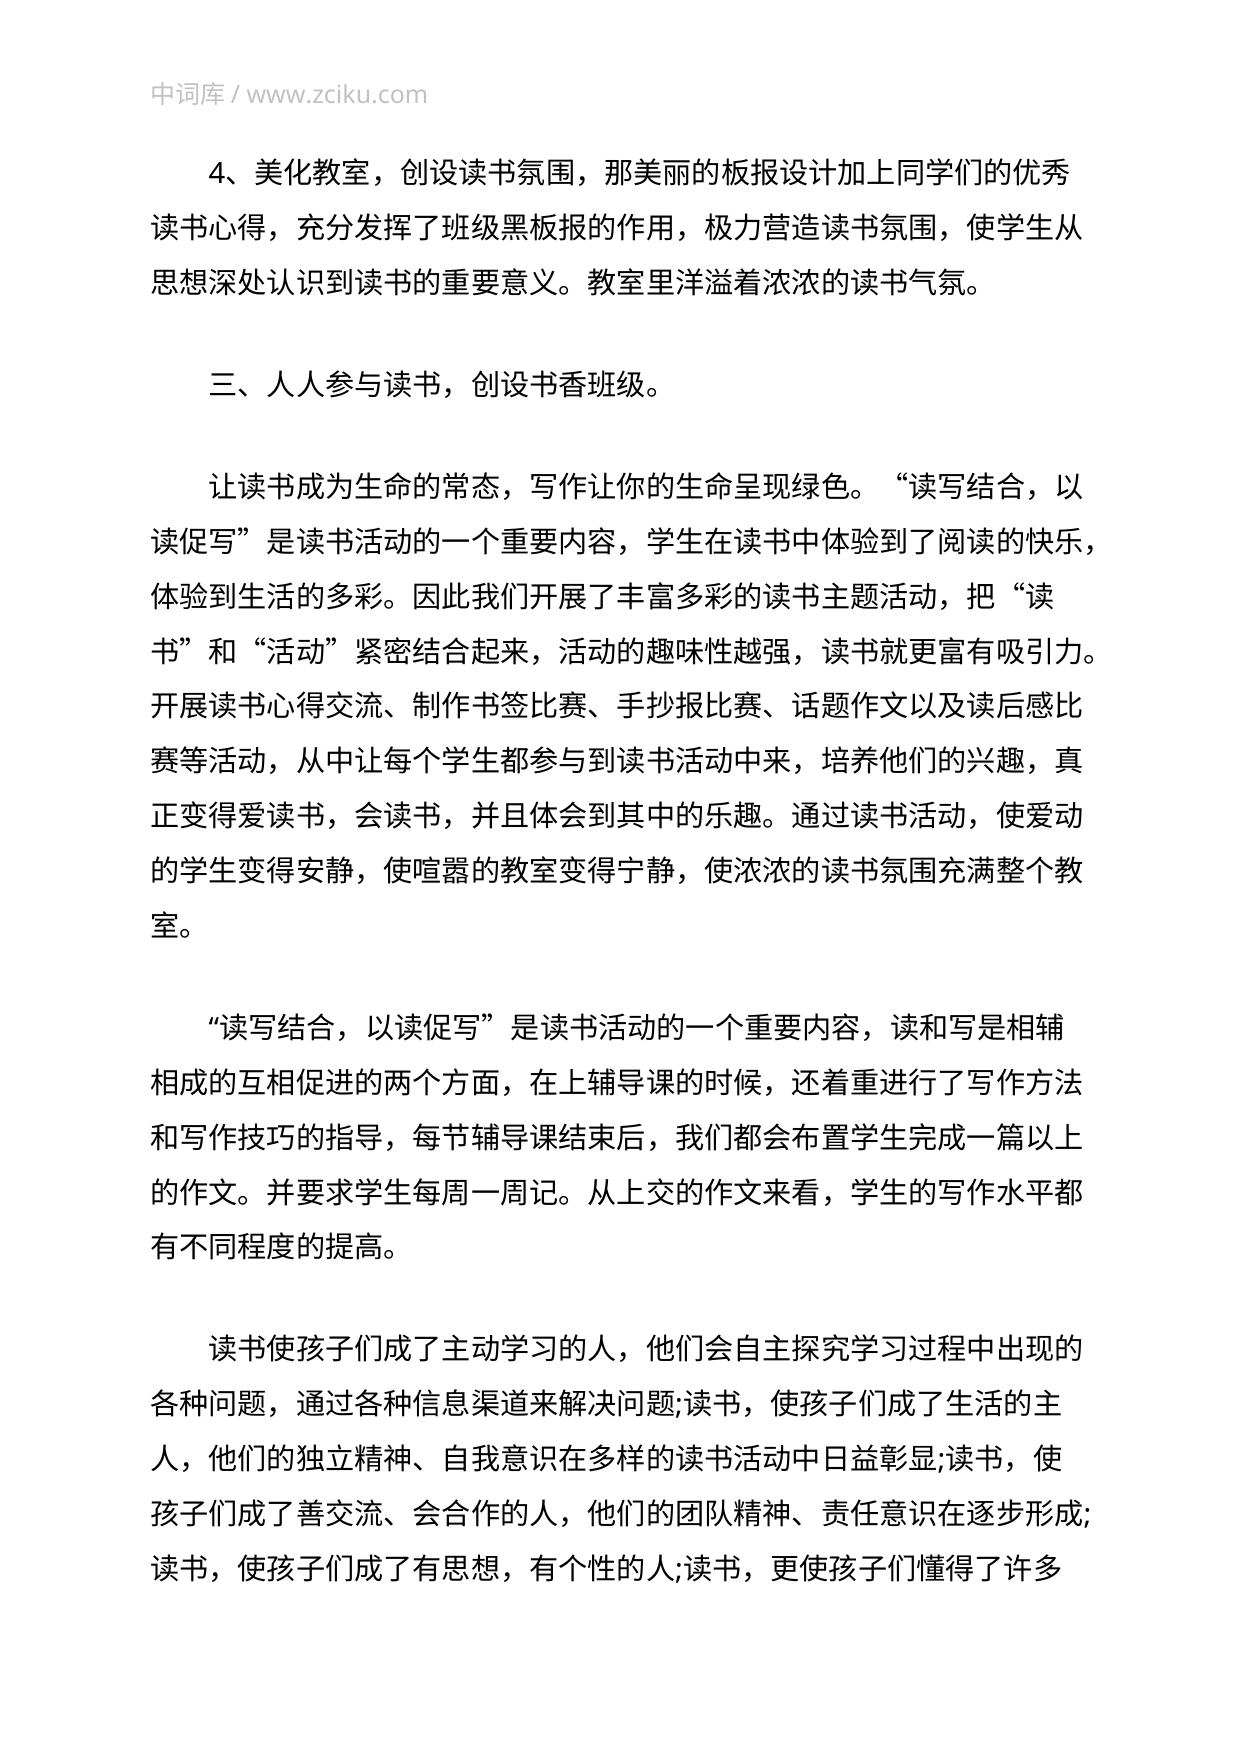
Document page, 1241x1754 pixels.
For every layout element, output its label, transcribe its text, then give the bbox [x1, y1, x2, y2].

text 4、美化教室，创设读书氛围，那美丽的板报设计加上同学们的优秀读书心得，充分发挥了班级黑板报的作用，极力营造读书氛围，使学生从思想深处认识到读书的重要意义。教室里洋溢着浓浓的读书气氛。 [150, 150, 1090, 302]
text “读写结合，以读促写”是读书活动的一个重要内容，读和写是相辅相成的互相促进的两个方面，在上辅导课的时候，还着重进行了写作方法和写作技巧的指导，每节辅导课结束后，我们都会布置学生完成一篇以上的作文。并要求学生每周一周记。从上交的作文来看，学生的写作水平都有不同程度的提高。 [150, 1004, 1090, 1266]
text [150, 1326, 1090, 1588]
text 让读书成为生命的常态，写作让你的生命呈现绿色。“读写结合，以读促写”是读书活动的一个重要内容，学生在读书中体验到了阅读的快乐，体验到生活的多彩。因此我们开展了丰富多彩的读书主题活动，把“读书”和“活动”紧密结合起来，活动的趣味性越强，读书就更富有吸引力。开展读书心得交流、制作书签比赛、手抄报比赛、话题作文以及读后感比赛等活动，从中让每个学生都参与到读书活动中来，培养他们的兴趣，真正变得爱读书，会读书，并且体会到其中的乐趣。通过读书活动，使爱动的学生变得安静，使喧嚣的教室变得宁静，使浓浓的读书氛围充满整个教室。 [150, 463, 1090, 945]
text 三、人人参与读书，创设书香班级。 [150, 362, 1090, 404]
